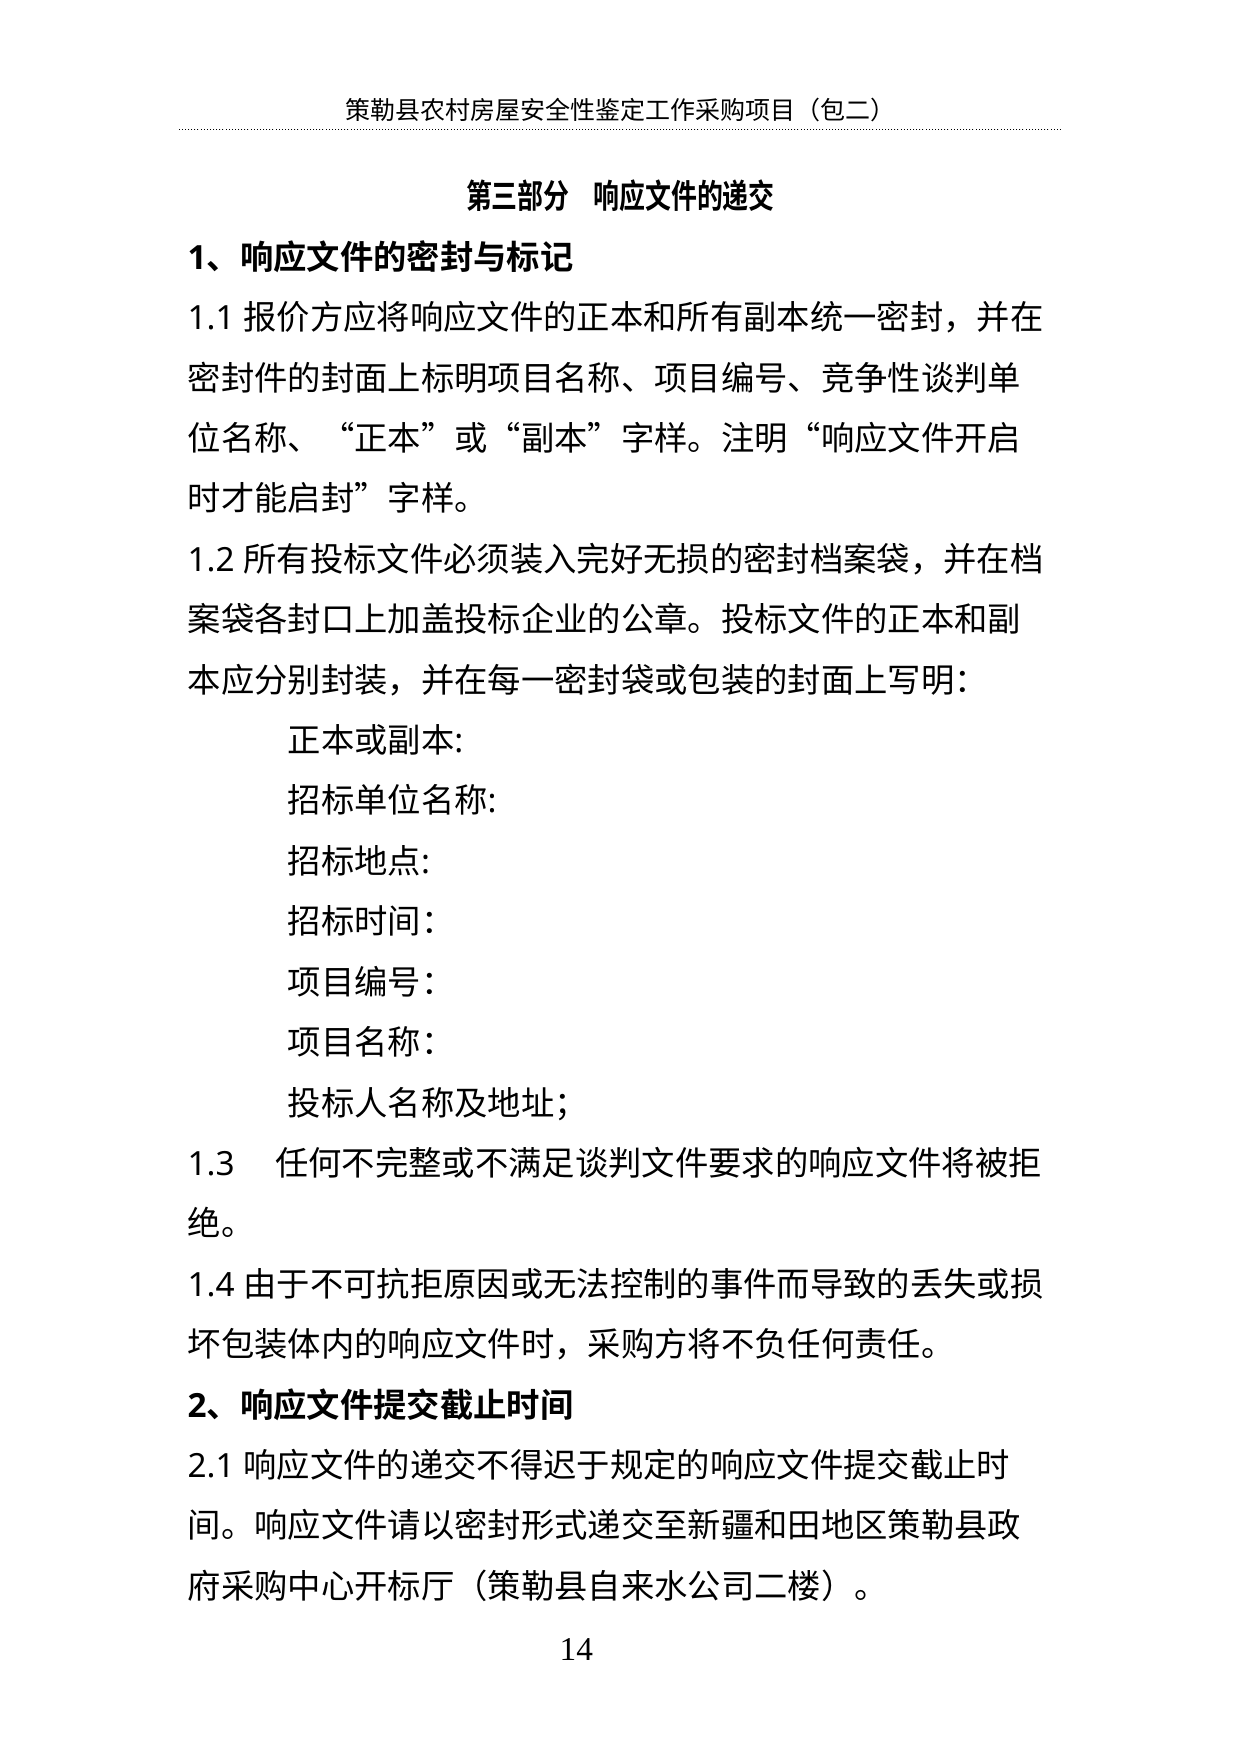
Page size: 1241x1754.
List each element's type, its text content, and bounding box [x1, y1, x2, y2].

text 1.3 任何不完整或不满足谈判文件要求的响应文件将被拒绝。 [187, 1127, 1053, 1248]
text 1.4 由于不可抗拒原因或无法控制的事件而导致的丢失或损坏包装体内的响应文件时，采购方将不负任何责任。 [187, 1248, 1053, 1369]
text 招标单位名称: [187, 764, 1053, 825]
list 第三部分 响应文件的递交 [187, 158, 1053, 221]
text 1.2 所有投标文件必须装入完好无损的密封档案袋，并在档案袋各封口上加盖投标企业的公章。投标文件的正本和副本应分别封装，并在每一密封袋或包装的封面上写明： [187, 523, 1053, 704]
text 项目名称： [187, 1006, 1053, 1067]
text 2.1 响应文件的递交不得迟于规定的响应文件提交截止时间。响应文件请以密封形式递交至新疆和田地区策勒县政府采购中心开标厅（策勒县自来水公司二楼）。 [187, 1429, 1053, 1610]
text 招标时间： [187, 885, 1053, 946]
text 1.1 报价方应将响应文件的正本和所有副本统一密封，并在密封件的封面上标明项目名称、项目编号、竞争性谈判单位名称、“正本”或“副本”字样。注明“响应文件开启时才能启封”字样。 [187, 281, 1053, 523]
text 投标人名称及地址； [187, 1067, 1053, 1127]
text 招标地点: [187, 825, 1053, 885]
text 项目编号： [187, 946, 1053, 1006]
text 2、响应文件提交截止时间 [187, 1369, 1053, 1429]
text 正本或副本: [187, 704, 1053, 764]
text 1、响应文件的密封与标记 [187, 221, 1053, 281]
